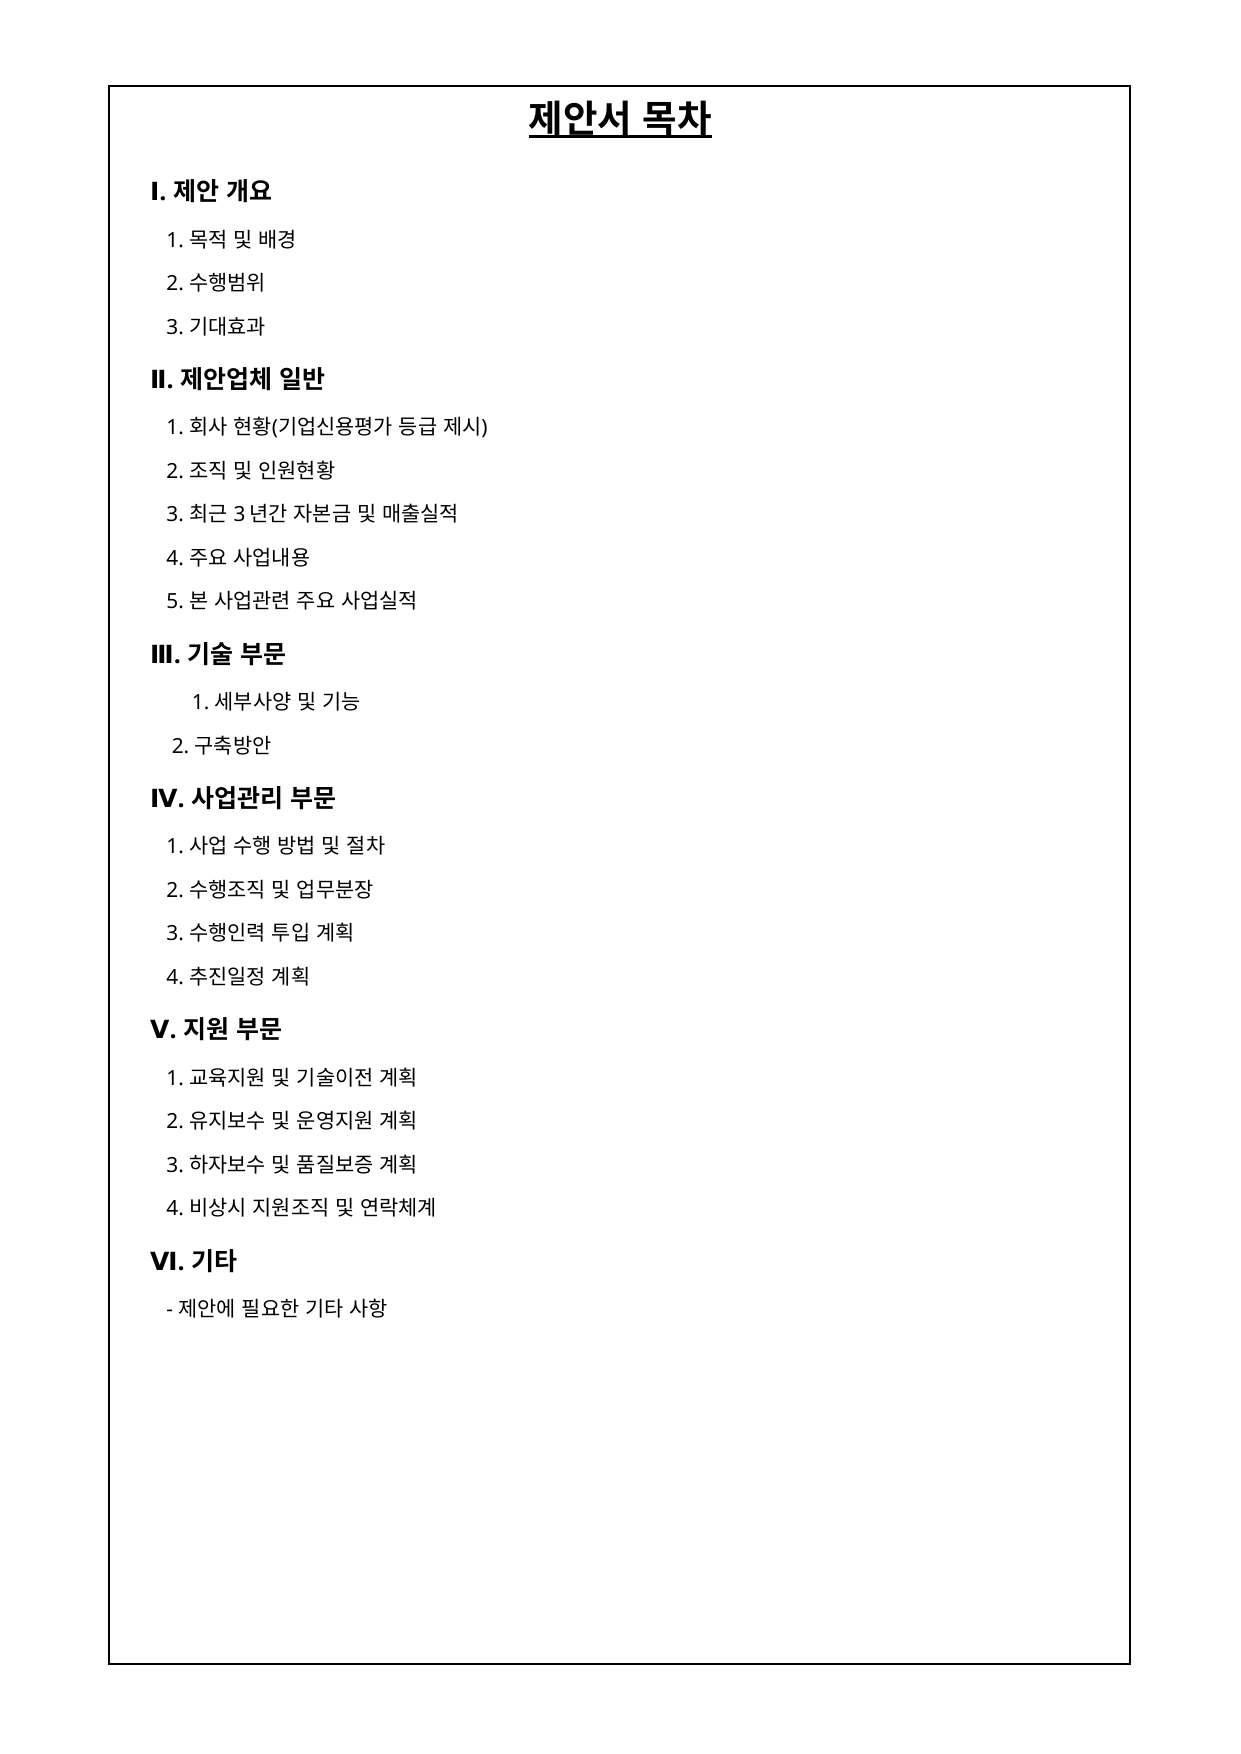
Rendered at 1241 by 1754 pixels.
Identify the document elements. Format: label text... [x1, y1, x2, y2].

text Ⅲ. 기술 부문 [150, 634, 1090, 671]
text 3. 기대효과 [150, 316, 1090, 339]
text 3. 수행인력 투입 계획 [150, 923, 1090, 945]
text 2. 조직 및 인원현황 [150, 460, 1090, 483]
text 1. 회사 현황(기업신용평가 등급 제시) [150, 417, 1090, 439]
text Ⅳ. 사업관리 부문 [150, 778, 1090, 815]
text 2. 수행범위 [150, 272, 1090, 295]
text Ⅵ. 기타 [150, 1241, 1090, 1277]
text 2. 구축방안 [150, 735, 1090, 758]
text 1. 교육지원 및 기술이전 계획 [150, 1067, 1090, 1089]
text 3. 최근 3년간 자본금 및 매출실적 [150, 504, 1090, 526]
text - 제안에 필요한 기타 사항 [150, 1298, 1090, 1321]
text 1. 목적 및 배경 [150, 229, 1090, 252]
text Ⅴ. 지원 부문 [150, 1010, 1090, 1046]
text 제안서 목차 [150, 89, 1090, 143]
text Ⅰ. 제안 개요 [150, 172, 1090, 208]
text 5. 본 사업관련 주요 사업실적 [150, 591, 1090, 613]
text Ⅱ. 제안업체 일반 [150, 359, 1090, 396]
text 4. 추진일정 계획 [150, 966, 1090, 989]
text 4. 주요 사업내용 [150, 547, 1090, 570]
text 2. 수행조직 및 업무분장 [150, 879, 1090, 902]
text 1. 사업 수행 방법 및 절차 [150, 836, 1090, 858]
text 3. 하자보수 및 품질보증 계획 [150, 1154, 1090, 1177]
text 2. 유지보수 및 운영지원 계획 [150, 1110, 1090, 1133]
text 4. 비상시 지원조직 및 연락체계 [150, 1197, 1090, 1220]
text 1. 세부사양 및 기능 [150, 691, 1090, 714]
